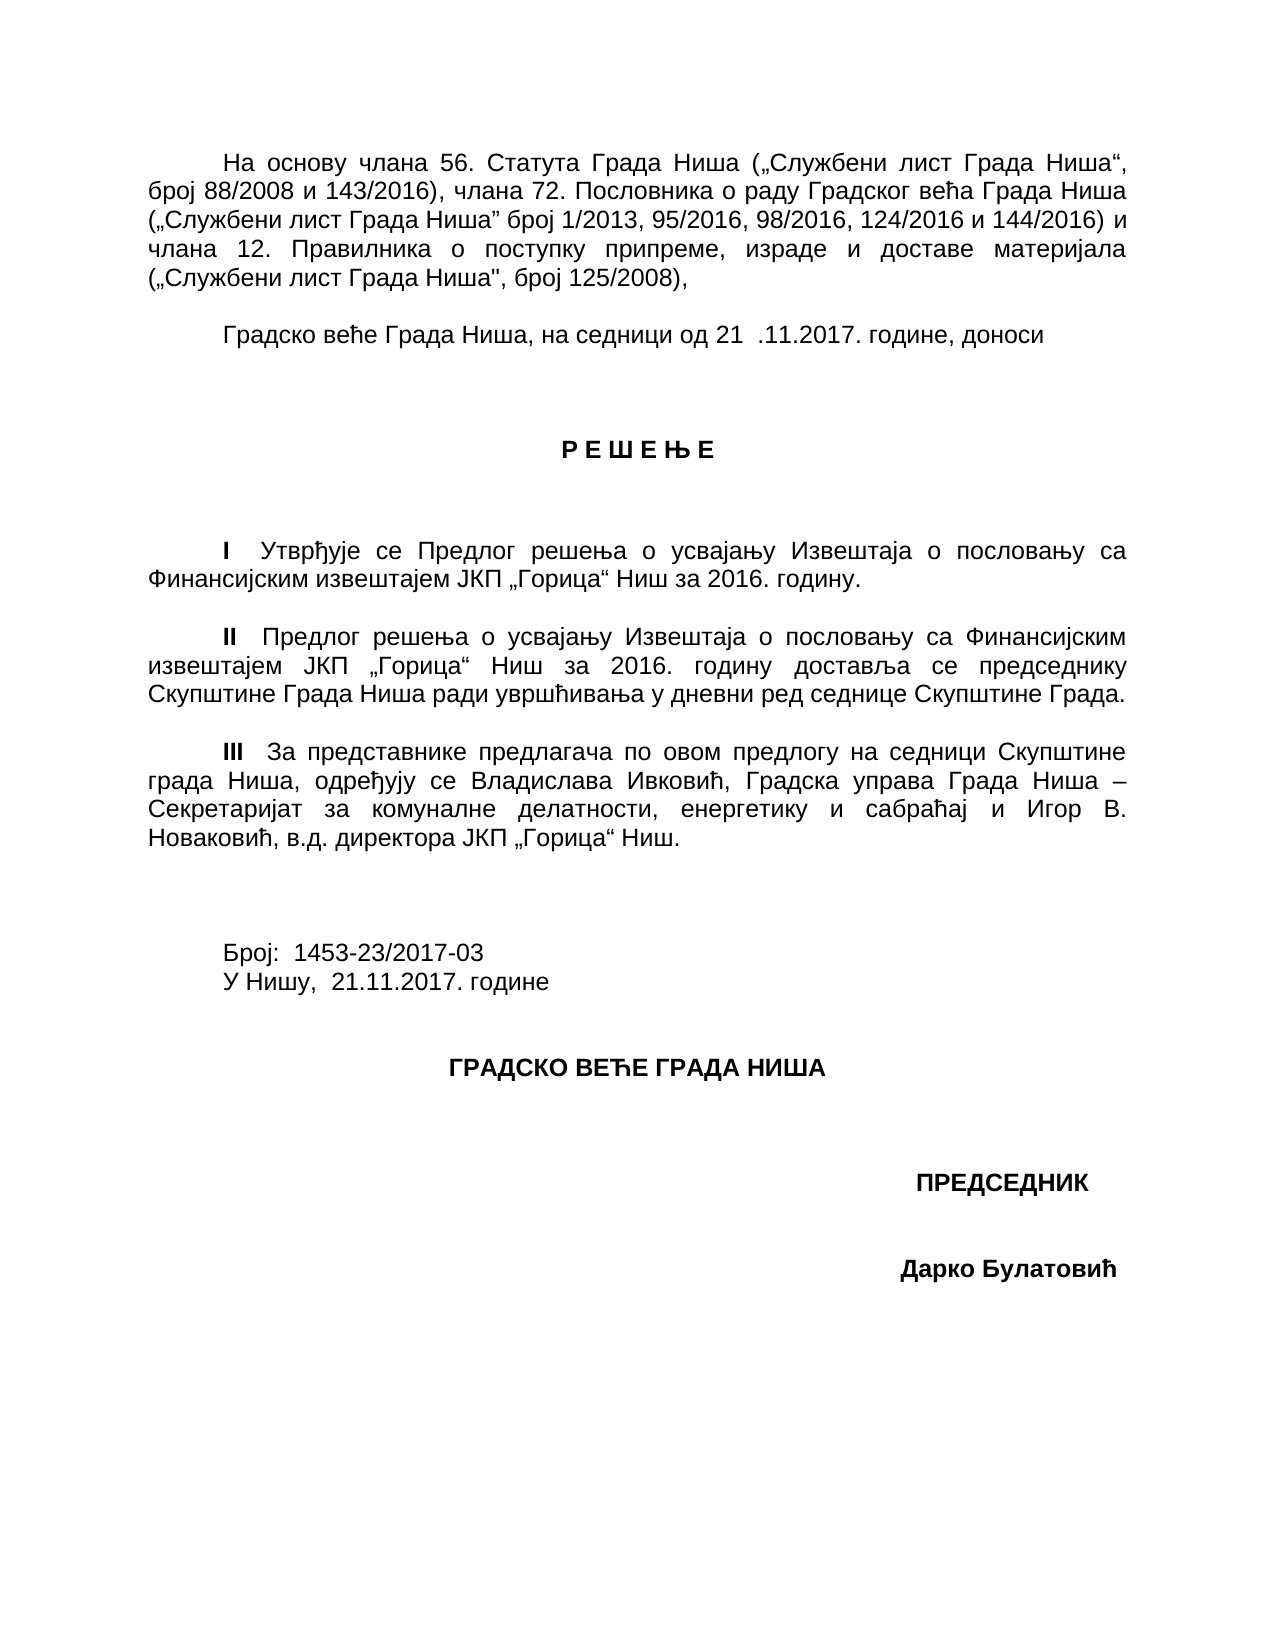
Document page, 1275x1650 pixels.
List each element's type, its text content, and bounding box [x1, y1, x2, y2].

text Градско веће Града Ниша, на седници од 21 .11.2017. године, доноси [148, 320, 1127, 349]
text Р Е Ш Е Њ Е [148, 435, 1127, 464]
text III За представнике предлагача по овом предлогу на седници Скупштине града Ниша, одређују се Владислава Ивковић, Градска управа Града Ниша – Секретаријат за комуналне делатности, енергетику и сабраћај и Игор В. Новаковић, в.д. директора ЈКП „Горица“ Ниш. [148, 737, 1127, 852]
text Дарко Булатовић [620, 1254, 1127, 1283]
text У Нишу, 21.11.2017. године [148, 967, 1127, 996]
text ПРЕДСЕДНИК [620, 1168, 1127, 1197]
text Број: 1453-23/2017-03 [148, 938, 1127, 967]
text ГРАДСКО ВЕЋЕ ГРАДА НИША [148, 1053, 1127, 1082]
text I Утврђује се Предлог решења о усвајању Извештаја о пословању са Финансијским извештајем ЈКП „Горица“ Ниш за 2016. годину. [148, 536, 1127, 593]
text На основу члана 56. Статута Града Ниша („Службени лист Града Ниша“, број 88/2008 и 143/2016), члана 72. Пословника о раду Градског већа Града Ниша („Службени лист Града Ниша” број 1/2013, 95/2016, 98/2016, 124/2016 и 144/2016) и члана 12. Правилника о поступку припреме, израде и доставе материјала („Службени лист Града Ниша", број 125/2008), [148, 148, 1127, 291]
text II Предлог решења о усвајању Извештаја о пословању са Финансијским извештајем ЈКП „Горица“ Ниш за 2016. годину доставља се председнику Скупштине Града Ниша ради увршћивања у дневни ред седнице Скупштине Града. [148, 622, 1127, 708]
